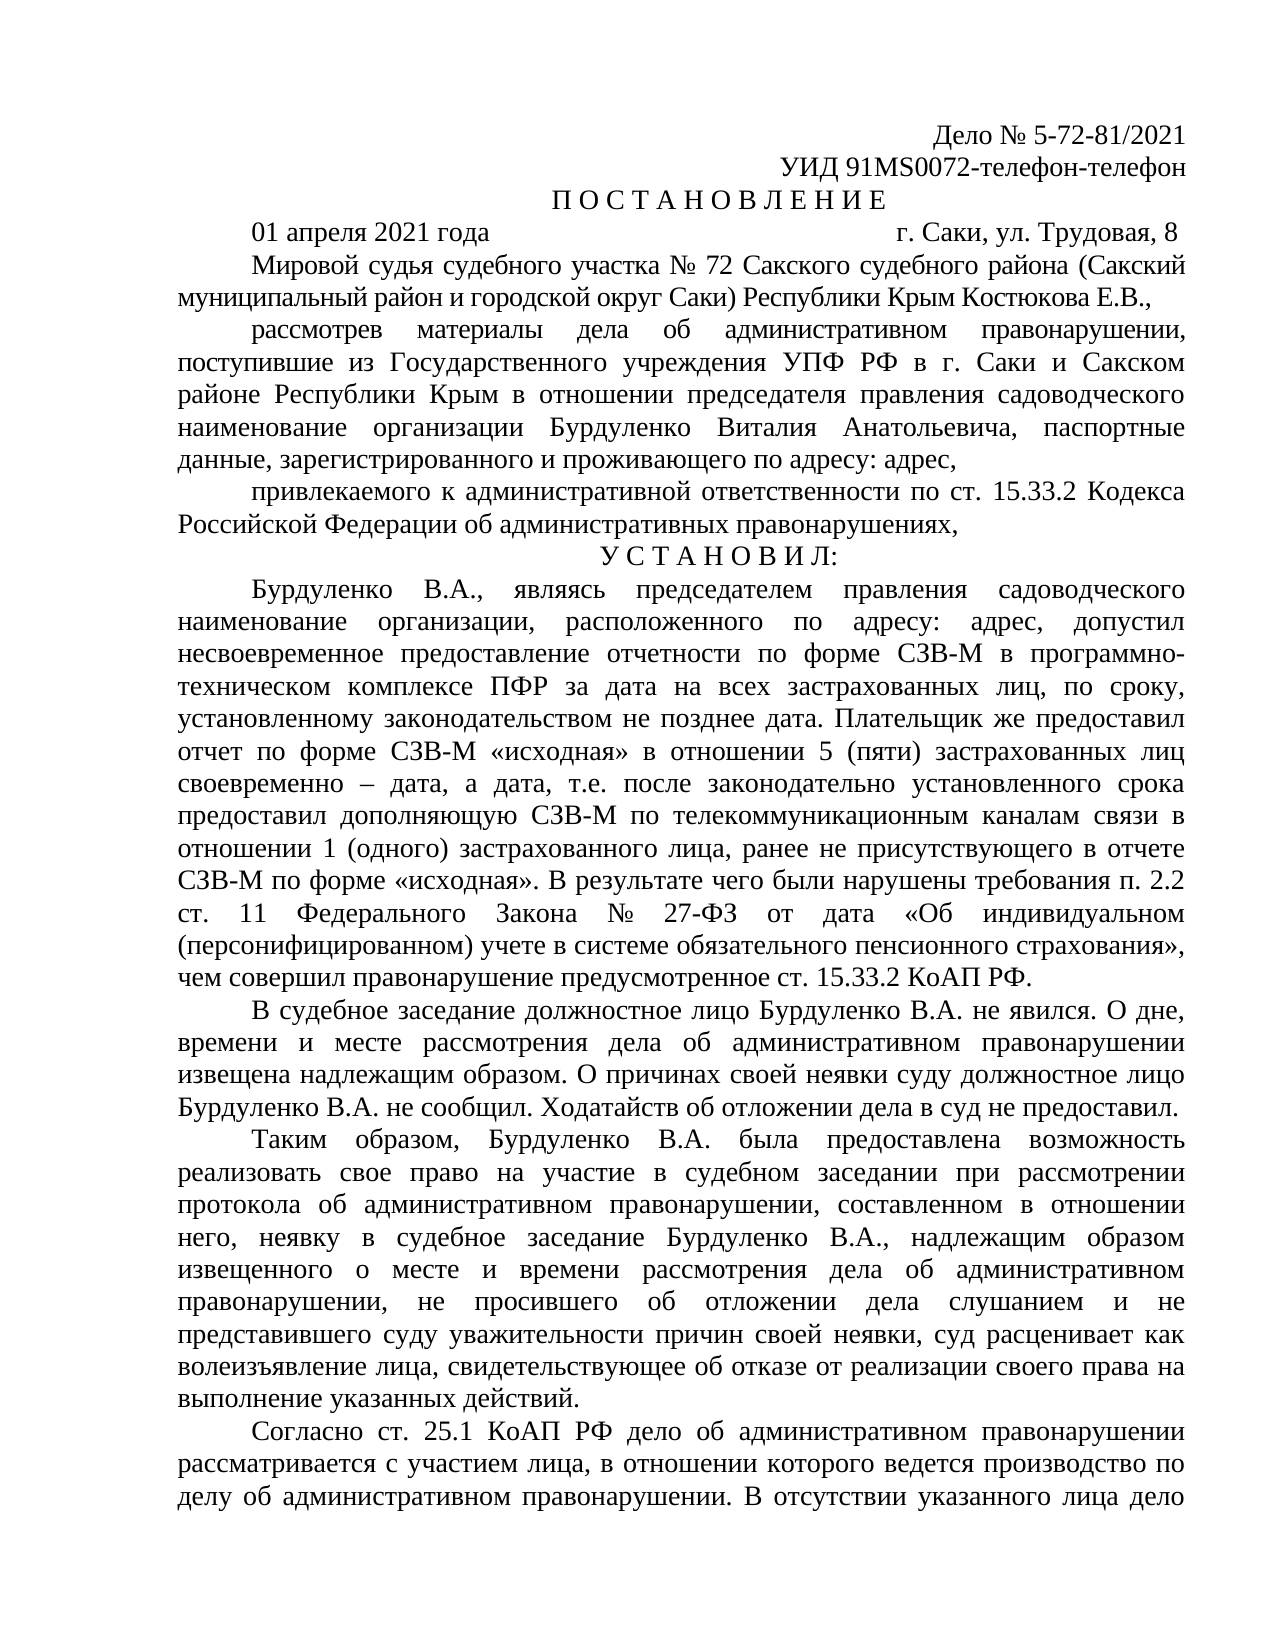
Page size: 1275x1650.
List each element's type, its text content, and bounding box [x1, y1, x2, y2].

text В судебное заседание должностное лицо Бурдуленко В.А. не явился. О дне, времени и месте рассмотрения дела об административном правонарушении извещена надлежащим образом. О причинах своей неявки суду должностное лицо Бурдуленко В.А. не сообщил. Ходатайств об отложении дела в суд не предоставил. [177, 993, 1186, 1122]
text Таким образом, Бурдуленко В.А. была предоставлена возможность реализовать свое право на участие в судебном заседании при рассмотрении протокола об административном правонарушении, составленном в отношении него, неявку в судебное заседание Бурдуленко В.А., надлежащим образом извещенного о месте и времени рассмотрения дела об административном правонарушении, не просившего об отложении дела слушанием и не представившего суду уважительности причин своей неявки, суд расценивает как волеизъявление лица, свидетельствующее об отказе от реализации своего права на выполнение указанных действий. [177, 1122, 1186, 1414]
text Мировой судья судебного участка № 72 Сакского судебного района (Сакский муниципальный район и городской округ Саки) Республики Крым Костюкова Е.В., [177, 248, 1186, 312]
text УИД 91MS0072-телефон-телефон [177, 151, 1186, 183]
text Бурдуленко В.А., являясь председателем правления садоводческого наименование организации, расположенного по адресу: адрес, допустил несвоевременное предоставление отчетности по форме СЗВ-М в программно-техническом комплексе ПФР за дата на всех застрахованных лиц, по сроку, установленному законодательством не позднее дата. Плательщик же предоставил отчет по форме СЗВ-М «исходная» в отношении 5 (пяти) застрахованных лиц своевременно – дата, а дата, т.е. после законодательно установленного срока предоставил дополняющую СЗВ-М по телекоммуникационным каналам связи в отношении 1 (одного) застрахованного лица, ранее не присутствующего в отчете СЗВ-М по форме «исходная». В результате чего были нарушены требования п. 2.2 ст. 11 Федерального Закона № 27-ФЗ от дата «Об индивидуальном (персонифицированном) учете в системе обязательного пенсионного страхования», чем совершил правонарушение предусмотренное ст. 15.33.2 КоАП РФ. [177, 572, 1186, 993]
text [177, 1414, 1186, 1511]
text привлекаемого к административной ответственности по ст. 15.33.2 Кодекса Российской Федерации об административных правонарушениях, [177, 474, 1186, 539]
text У С Т А Н О В И Л: [177, 539, 1186, 572]
text Дело № 5-72-81/2021 [177, 118, 1186, 151]
text рассмотрев материалы дела об административном правонарушении, поступившие из Государственного учреждения УПФ РФ в г. Саки и Сакском районе Республики Крым в отношении председателя правления садоводческого наименование организации Бурдуленко Виталия Анатольевича, паспортные данные, зарегистрированного и проживающего по адресу: адрес, [177, 312, 1186, 474]
text П О С Т А Н О В Л Е Н И Е [177, 183, 1186, 215]
text 01 апреля 2021 года г. Саки, ул. Трудовая, 8 [177, 215, 1186, 248]
